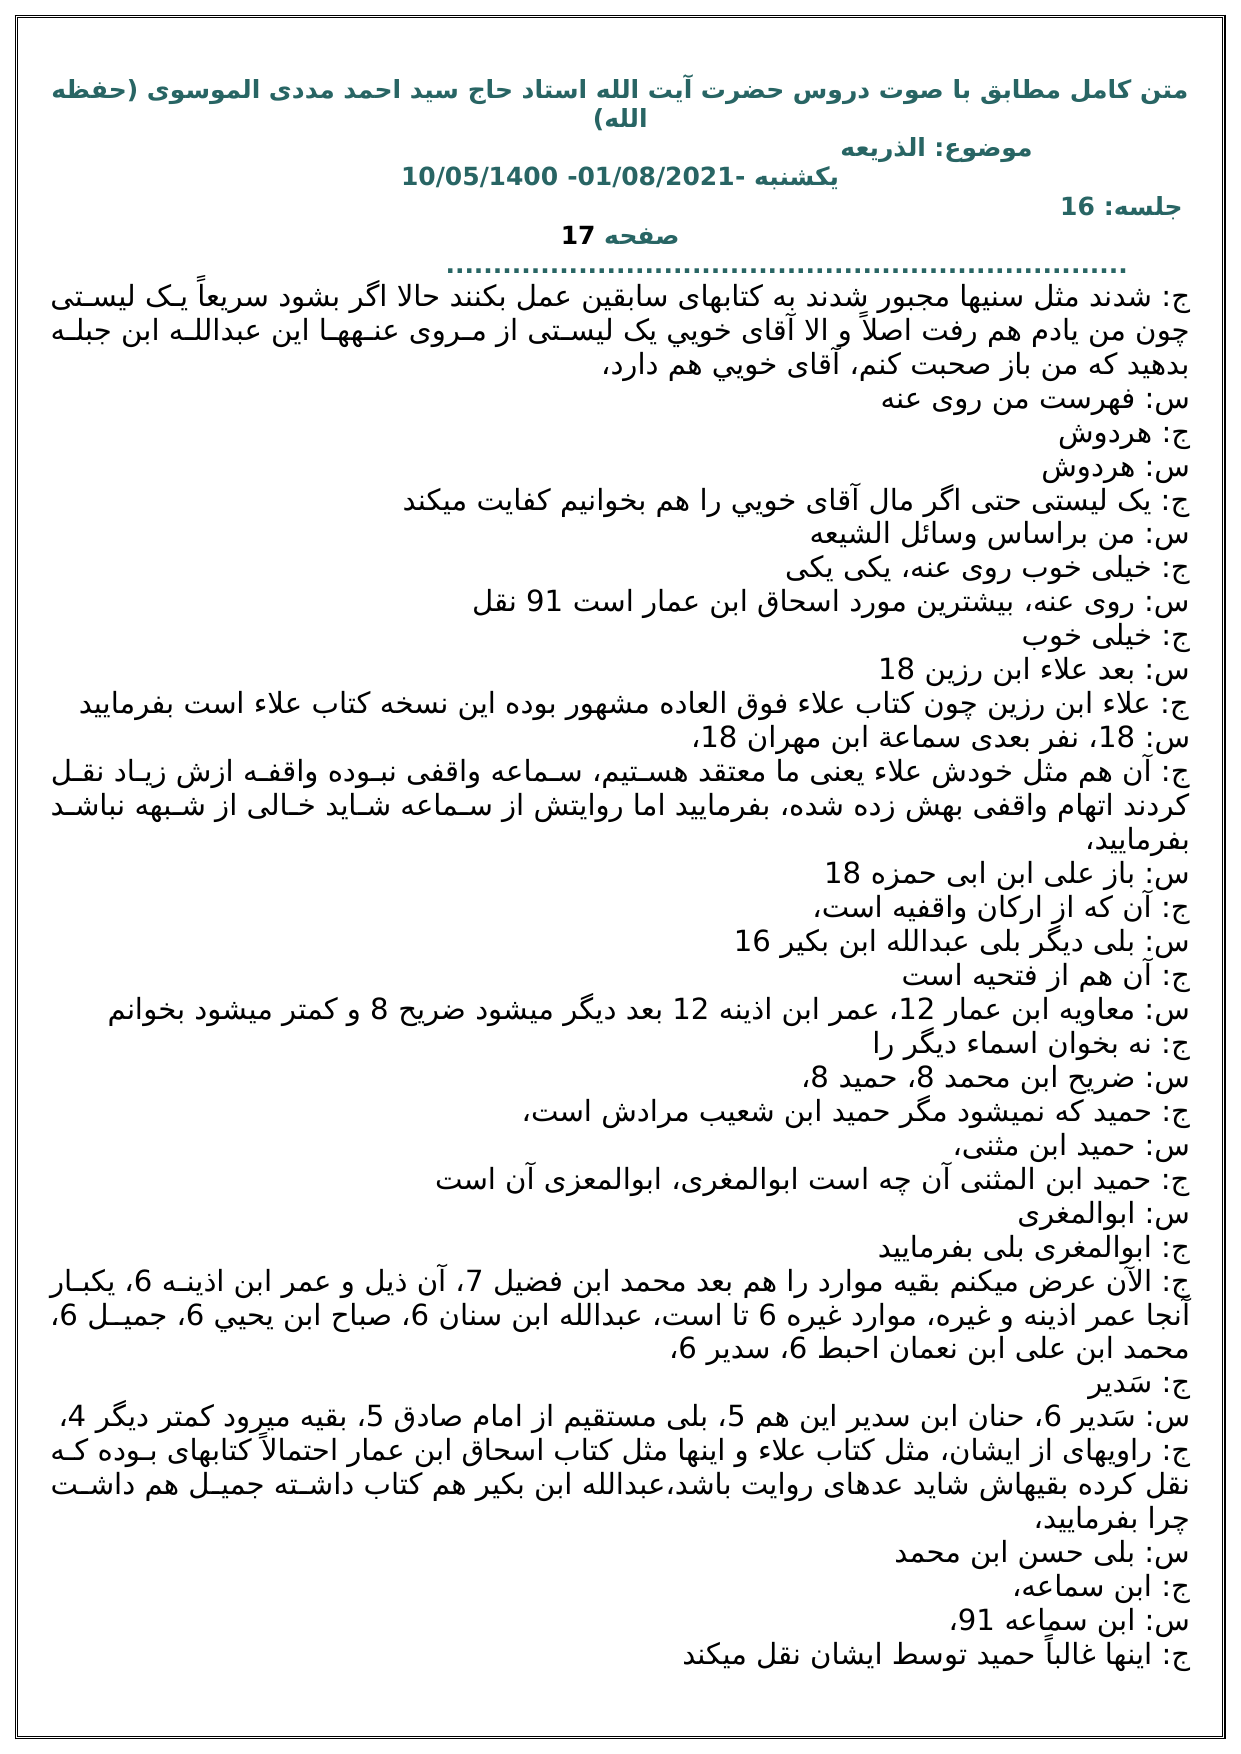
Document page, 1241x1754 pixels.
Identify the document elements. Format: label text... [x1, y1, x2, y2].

text ج: سَدير [50, 1366, 1190, 1400]
text ج: علاء ابن رزين چون کتاب علاء فوق العاده مشهور بوده اين نسخه کتاب علاء است بفرماييد [50, 687, 1190, 721]
text س: معاويه ابن عمار 12، عمر ابن اذينه 12 بعد ديگر میشود ضريح 8 و کمتر میشود بخوانم [50, 992, 1190, 1026]
text س: باز علی ابن ابی حمزه 18 [50, 856, 1190, 890]
text ج: خيلی خوب [50, 619, 1190, 653]
text ج: آن هم مثل خودش علاء يعنی ما معتقد هستيم، سماعه واقفی نبوده واقفه ازش زياد نقل کردند اتهام واقفی بهش زده شده، بفرماييد اما روايتش از سماعه شايد خالی از شبهه نباشد بفرماييد، [50, 754, 1190, 856]
text س: ضريح ابن محمد 8، حميد 8، [50, 1060, 1190, 1094]
text س: بلی ديگر بلی عبدالله ابن بکير 16 [50, 924, 1190, 958]
text س: بلی حسن ابن محمد [50, 1536, 1190, 1569]
text س: ابوالمغری [50, 1196, 1190, 1230]
text ج: يک ليستی حتی اگر مال آقای خويي را هم بخوانيم کفايت میکند [50, 483, 1190, 517]
text س: هردوش [50, 449, 1190, 483]
text ج: خيلی خوب روی عنه، يکی يکی [50, 551, 1190, 585]
text س: فهرست من روی عنه [50, 381, 1190, 415]
text س: حميد ابن مثنی، [50, 1128, 1190, 1162]
text س: بعد علاء ابن رزين 18 [50, 653, 1190, 687]
text س: ابن سماعه 91، [50, 1603, 1190, 1637]
text ج: آن هم از فتحيه است [50, 958, 1190, 992]
text ج: ابن سماعه، [50, 1569, 1190, 1603]
text ج: اينها غالباً حميد توسط ايشان نقل میکند [50, 1637, 1190, 1671]
text ج: هردوش [50, 415, 1190, 449]
text س: سَدير 6، حنان ابن سدير اين هم 5، بلی مستقيم از امام صادق 5، بقيه میرود کمتر ديگر 4، [50, 1400, 1190, 1434]
text ج: راویهای از ايشان، مثل کتاب علاء و اينها مثل کتاب اسحاق ابن عمار احتمالاً کتابهای بوده که نقل کرده بقيهاش شايد عدهای روايت باشد،عبدالله ابن بکير هم کتاب داشته جميل هم داشت چرا بفرماييد، [50, 1434, 1190, 1536]
text ج: حميد ابن المثنی آن چه است ابوالمغری، ابوالمعزی آن است [50, 1162, 1190, 1196]
text ج: شدند مثل سنیها مجبور شدند به کتابهای سابقين عمل بکنند حالا اگر بشود سريعاً يک ليستی چون من يادم هم رفت اصلاً و الا آقای خويي يک ليستی از مروی عنهها اين عبدالله ابن جبله بدهيد که من باز صحبت کنم، آقای خويي هم دارد، [50, 279, 1190, 381]
text ج: ابوالمغری بلی بفرماييد [50, 1230, 1190, 1264]
text ج: حميد که نمیشود مگر حميد ابن شعيب مرادش است، [50, 1094, 1190, 1128]
text ج: نه بخوان اسماء ديگر را [50, 1026, 1190, 1060]
text ج: آن که از ارکان واقفيه است، [50, 890, 1190, 924]
text ج: الآن عرض میکنم بقيه موارد را هم بعد محمد ابن فضيل 7، آن ذيل و عمر ابن اذينه 6، يکبار آنجا عمر اذينه و غيره، موارد غيره 6 تا است، عبدالله ابن سنان 6، صباح ابن يحيي 6، جميل 6، محمد ابن علی ابن نعمان احبط 6، سدير 6، [50, 1264, 1190, 1366]
text س: من براساس وسائل الشيعه [50, 517, 1190, 551]
text س: روی عنه، بيشترين مورد اسحاق ابن عمار است 91 نقل [50, 585, 1190, 619]
text س: 18، نفر بعدی سماعة ابن مهران 18، [50, 721, 1190, 754]
